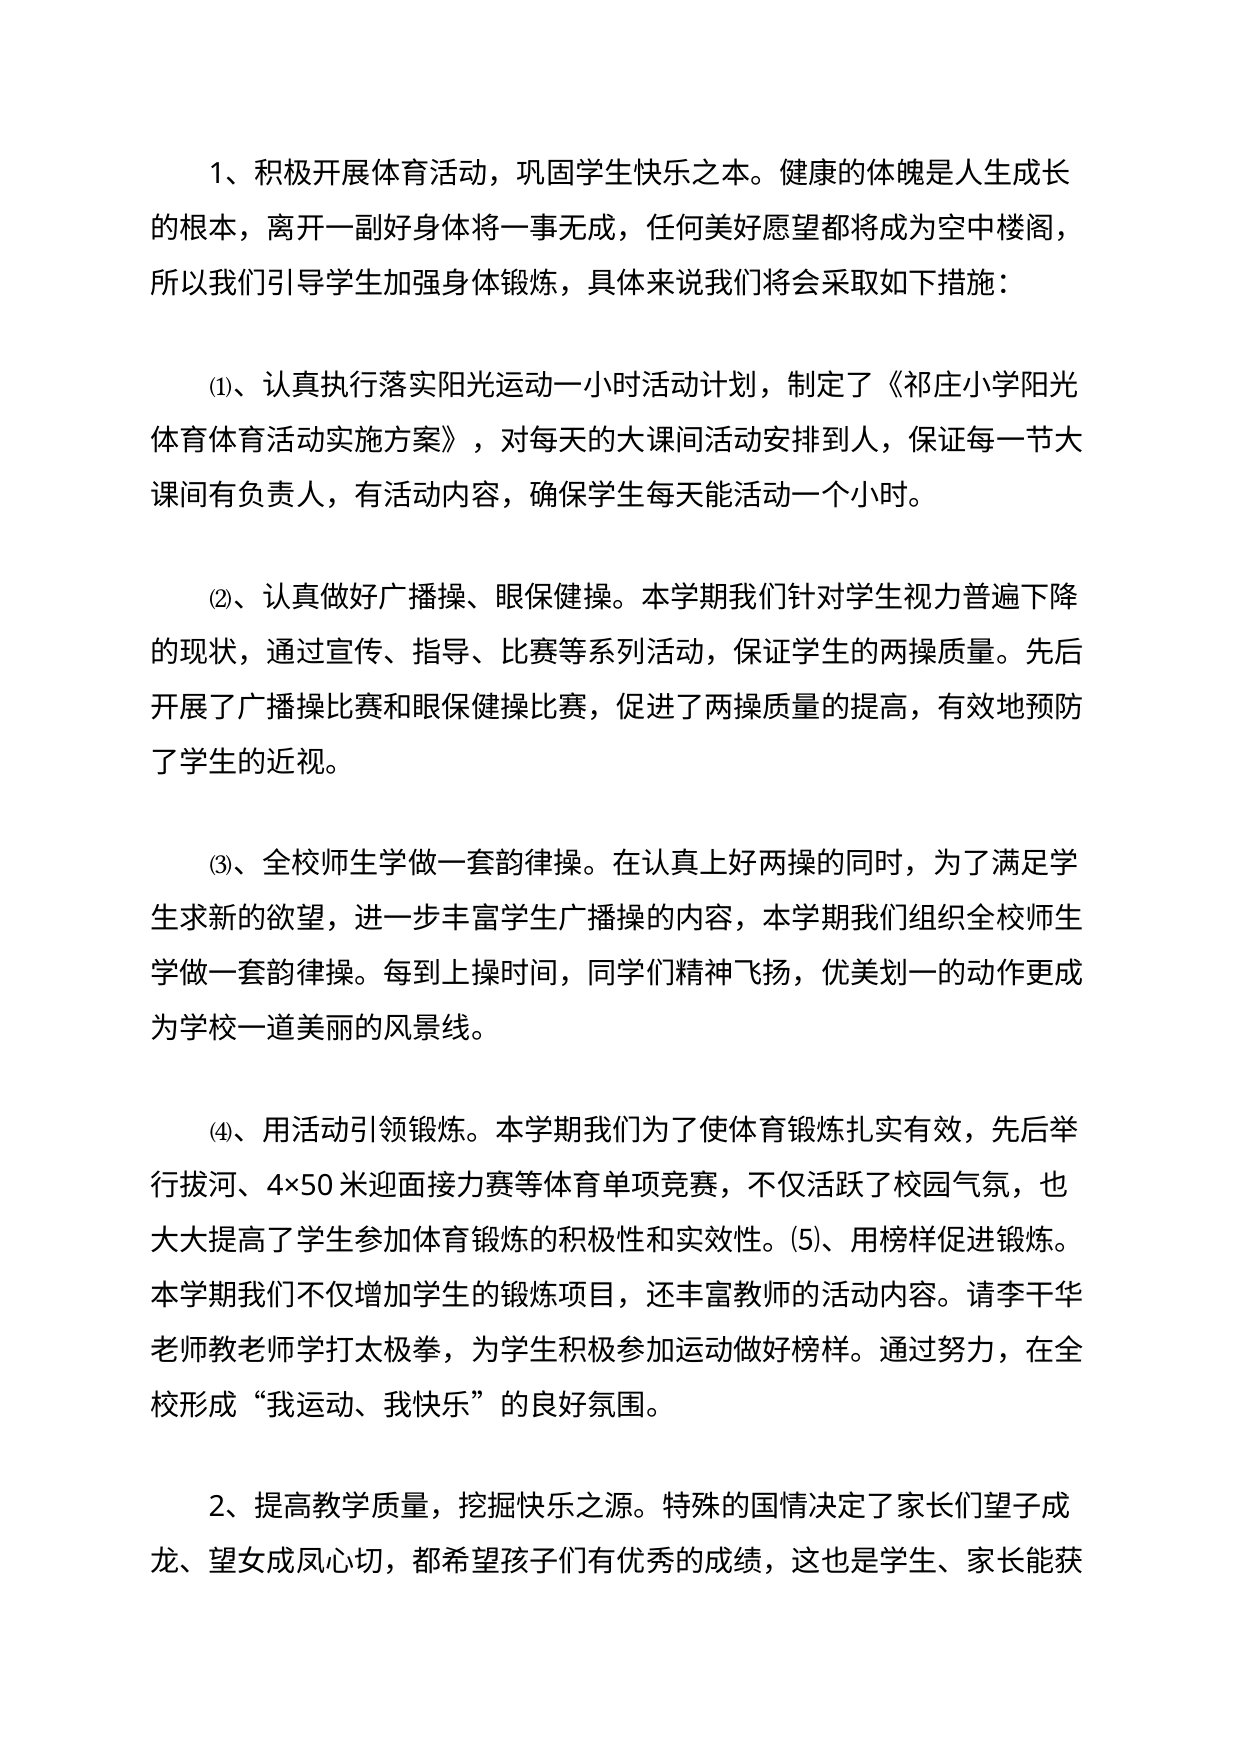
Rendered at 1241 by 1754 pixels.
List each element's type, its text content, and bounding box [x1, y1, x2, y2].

text ⑴、认真执行落实阳光运动一小时活动计划，制定了《祁庄小学阳光体育体育活动实施方案》，对每天的大课间活动安排到人，保证每一节大课间有负责人，有活动内容，确保学生每天能活动一个小时。 [150, 362, 1090, 514]
text ⑵、认真做好广播操、眼保健操。本学期我们针对学生视力普遍下降的现状，通过宣传、指导、比赛等系列活动，保证学生的两操质量。先后开展了广播操比赛和眼保健操比赛，促进了两操质量的提高，有效地预防了学生的近视。 [150, 573, 1090, 780]
text 1、积极开展体育活动，巩固学生快乐之本。健康的体魄是人生成长的根本，离开一副好身体将一事无成，任何美好愿望都将成为空中楼阁，所以我们引导学生加强身体锻炼，具体来说我们将会采取如下措施： [150, 150, 1090, 302]
text ⑷、用活动引领锻炼。本学期我们为了使体育锻炼扎实有效，先后举行拔河、4×50米迎面接力赛等体育单项竞赛，不仅活跃了校园气氛，也大大提高了学生参加体育锻炼的积极性和实效性。⑸、用榜样促进锻炼。本学期我们不仅增加学生的锻炼项目，还丰富教师的活动内容。请李干华老师教老师学打太极拳，为学生积极参加运动做好榜样。通过努力，在全校形成“我运动、我快乐”的良好氛围。 [150, 1106, 1090, 1423]
text ⑶、全校师生学做一套韵律操。在认真上好两操的同时，为了满足学生求新的欲望，进一步丰富学生广播操的内容，本学期我们组织全校师生学做一套韵律操。每到上操时间，同学们精神飞扬，优美划一的动作更成为学校一道美丽的风景线。 [150, 840, 1090, 1047]
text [150, 1483, 1090, 1580]
